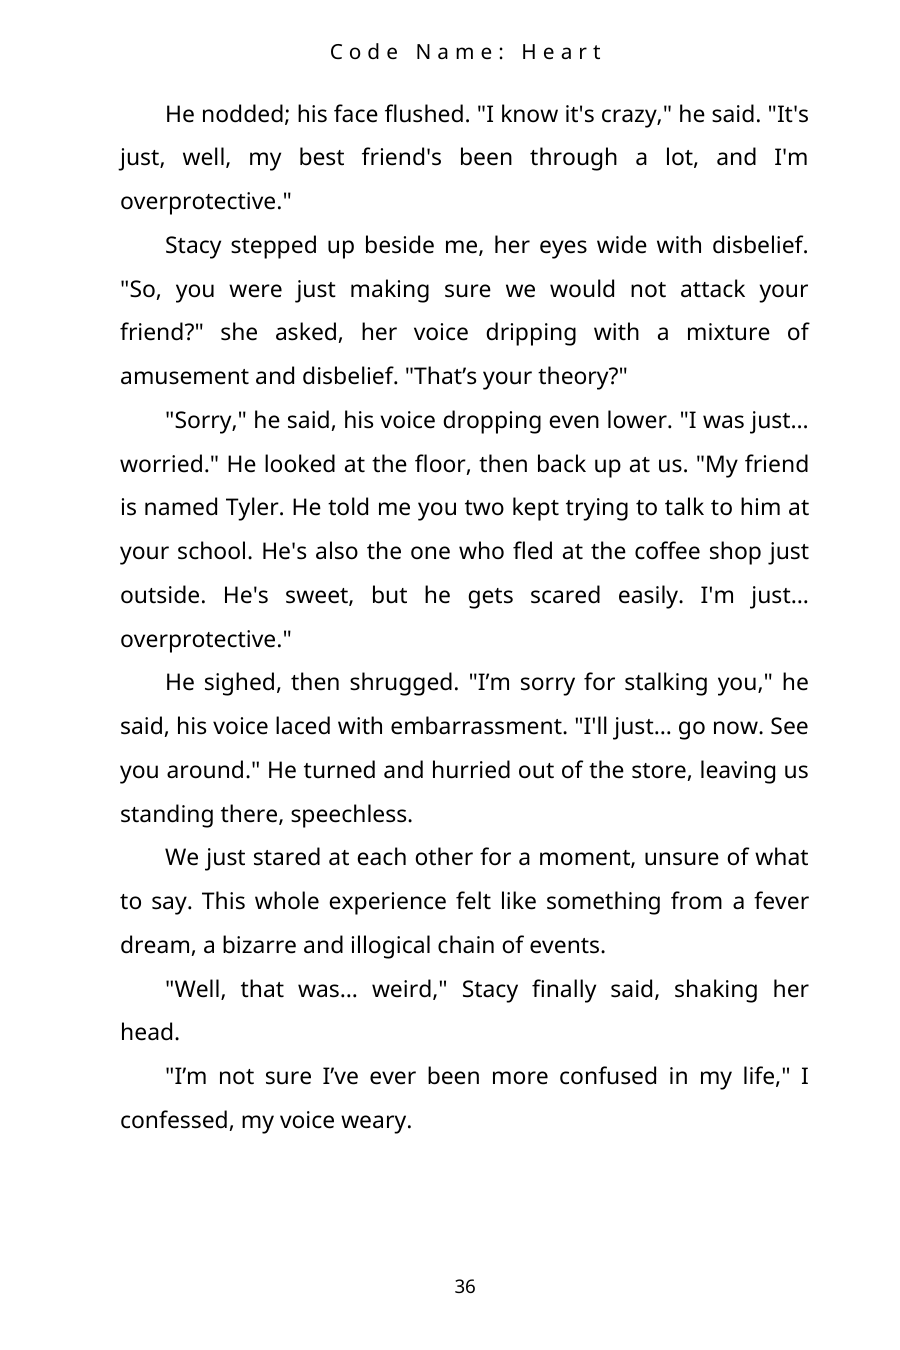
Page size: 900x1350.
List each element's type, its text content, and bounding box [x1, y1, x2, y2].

text Stacy stepped up beside me, her eyes wide with disbelief. "So, you were just making sure we would not attack your friend?" she asked, her voice dripping with a mixture of amusement and disbelief. "That’s your theory?" [120, 229, 810, 391]
text He nodded; his face flushed. "I know it's crazy," he said. "It's just, well, my best friend's been through a lot, and I'm overprotective." [120, 97, 810, 216]
text "I’m not sure I’ve ever been more confused in my life," I confessed, my voice weary. [120, 1060, 810, 1135]
text He sighed, then shrugged. "I’m sorry for stalking you," he said, his voice laced with embarrassment. "I'll just… go now. See you around." He turned and hurried out of the store, leaving us standing there, speechless. [120, 666, 810, 829]
text We just stared at each other for a moment, unsure of what to say. This whole experience felt like something from a fever dream, a bizarre and illogical chain of events. [120, 841, 810, 960]
text "Sorry," he said, his voice dropping even lower. "I was just… worried." He looked at the floor, then back up at us. "My friend is named Tyler. He told me you two kept trying to talk to him at your school. He's also the one who fled at the coffee shop just outside. He's sweet, but he gets scared easily. I'm just… overprotective." [120, 404, 810, 654]
text "Well, that was… weird," Stacy finally said, shaking her head. [120, 972, 810, 1047]
